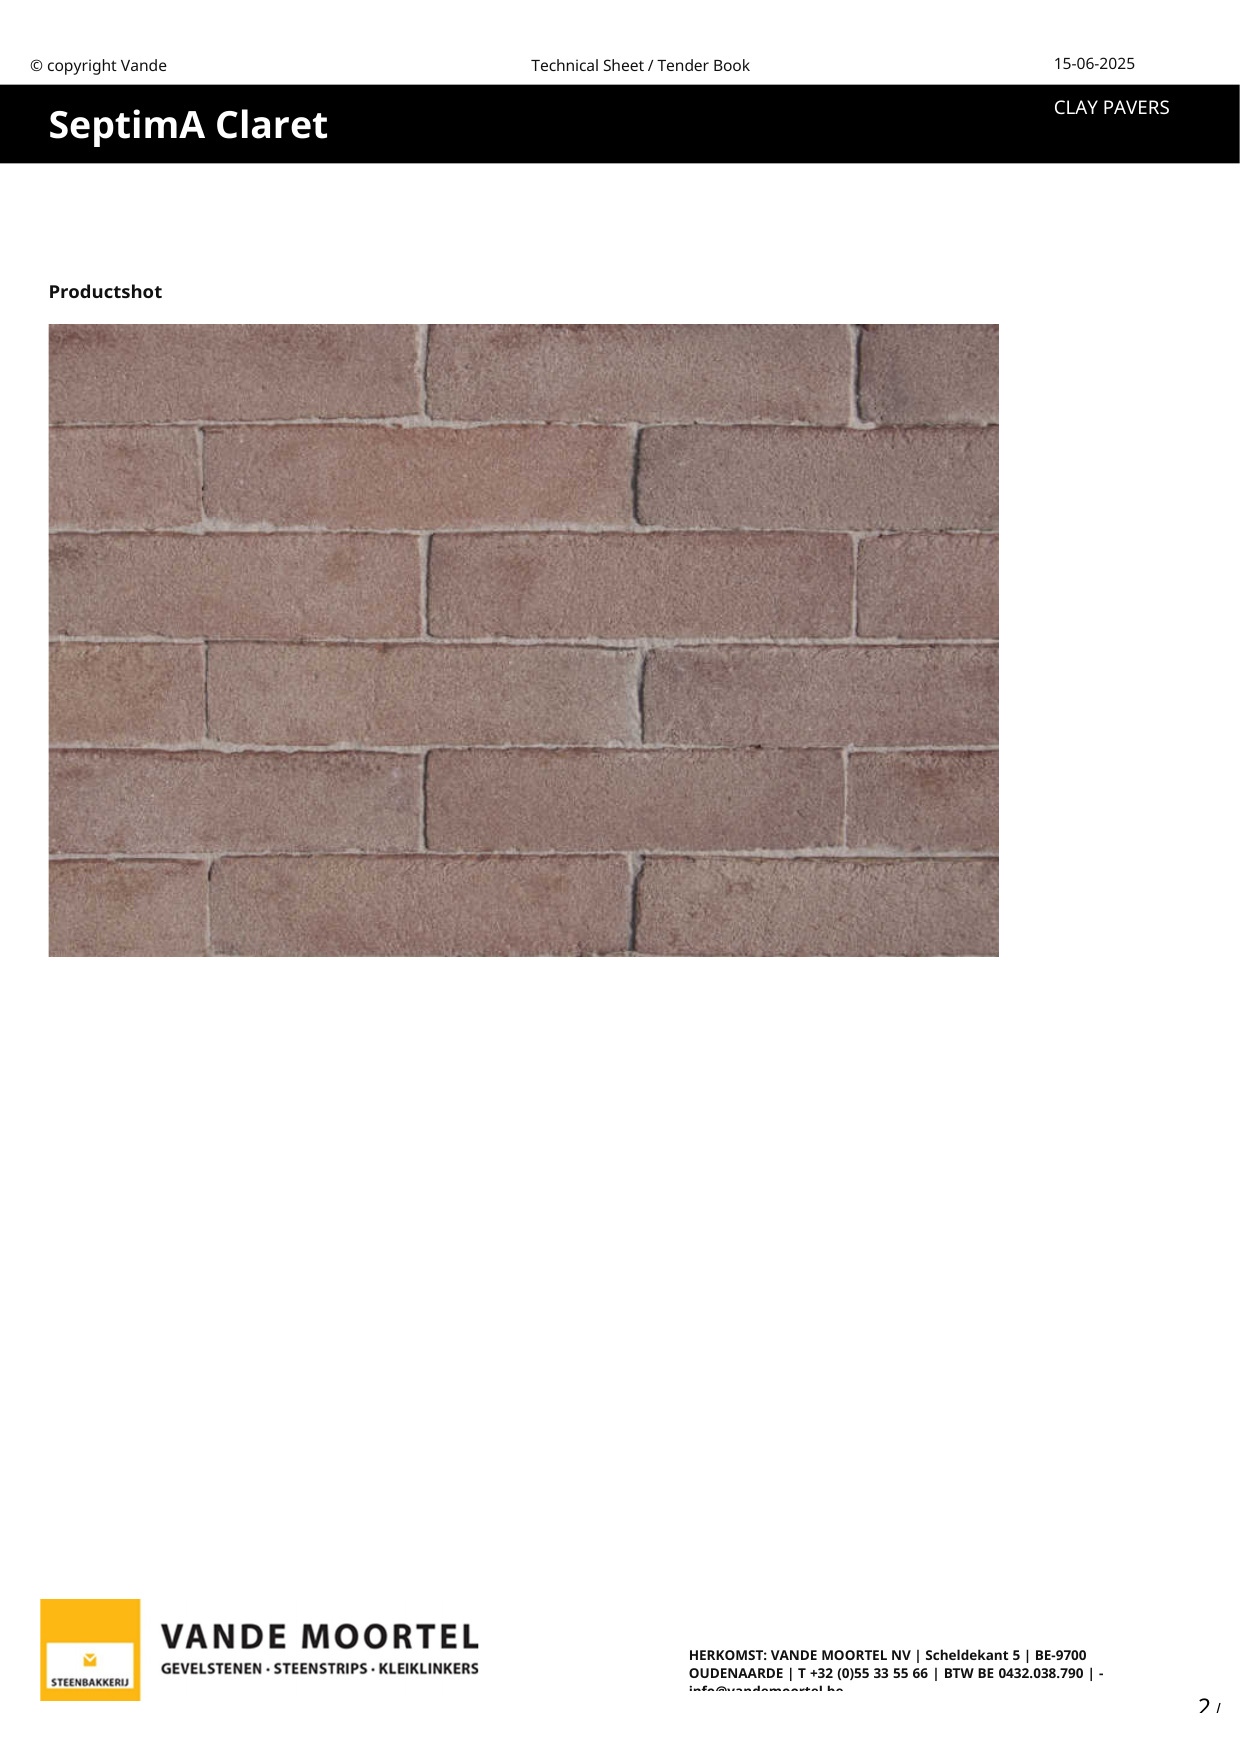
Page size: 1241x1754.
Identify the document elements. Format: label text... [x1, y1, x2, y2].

subtitle Productshot [48, 279, 1240, 303]
picture [40, 1599, 479, 1701]
picture [48, 324, 999, 957]
